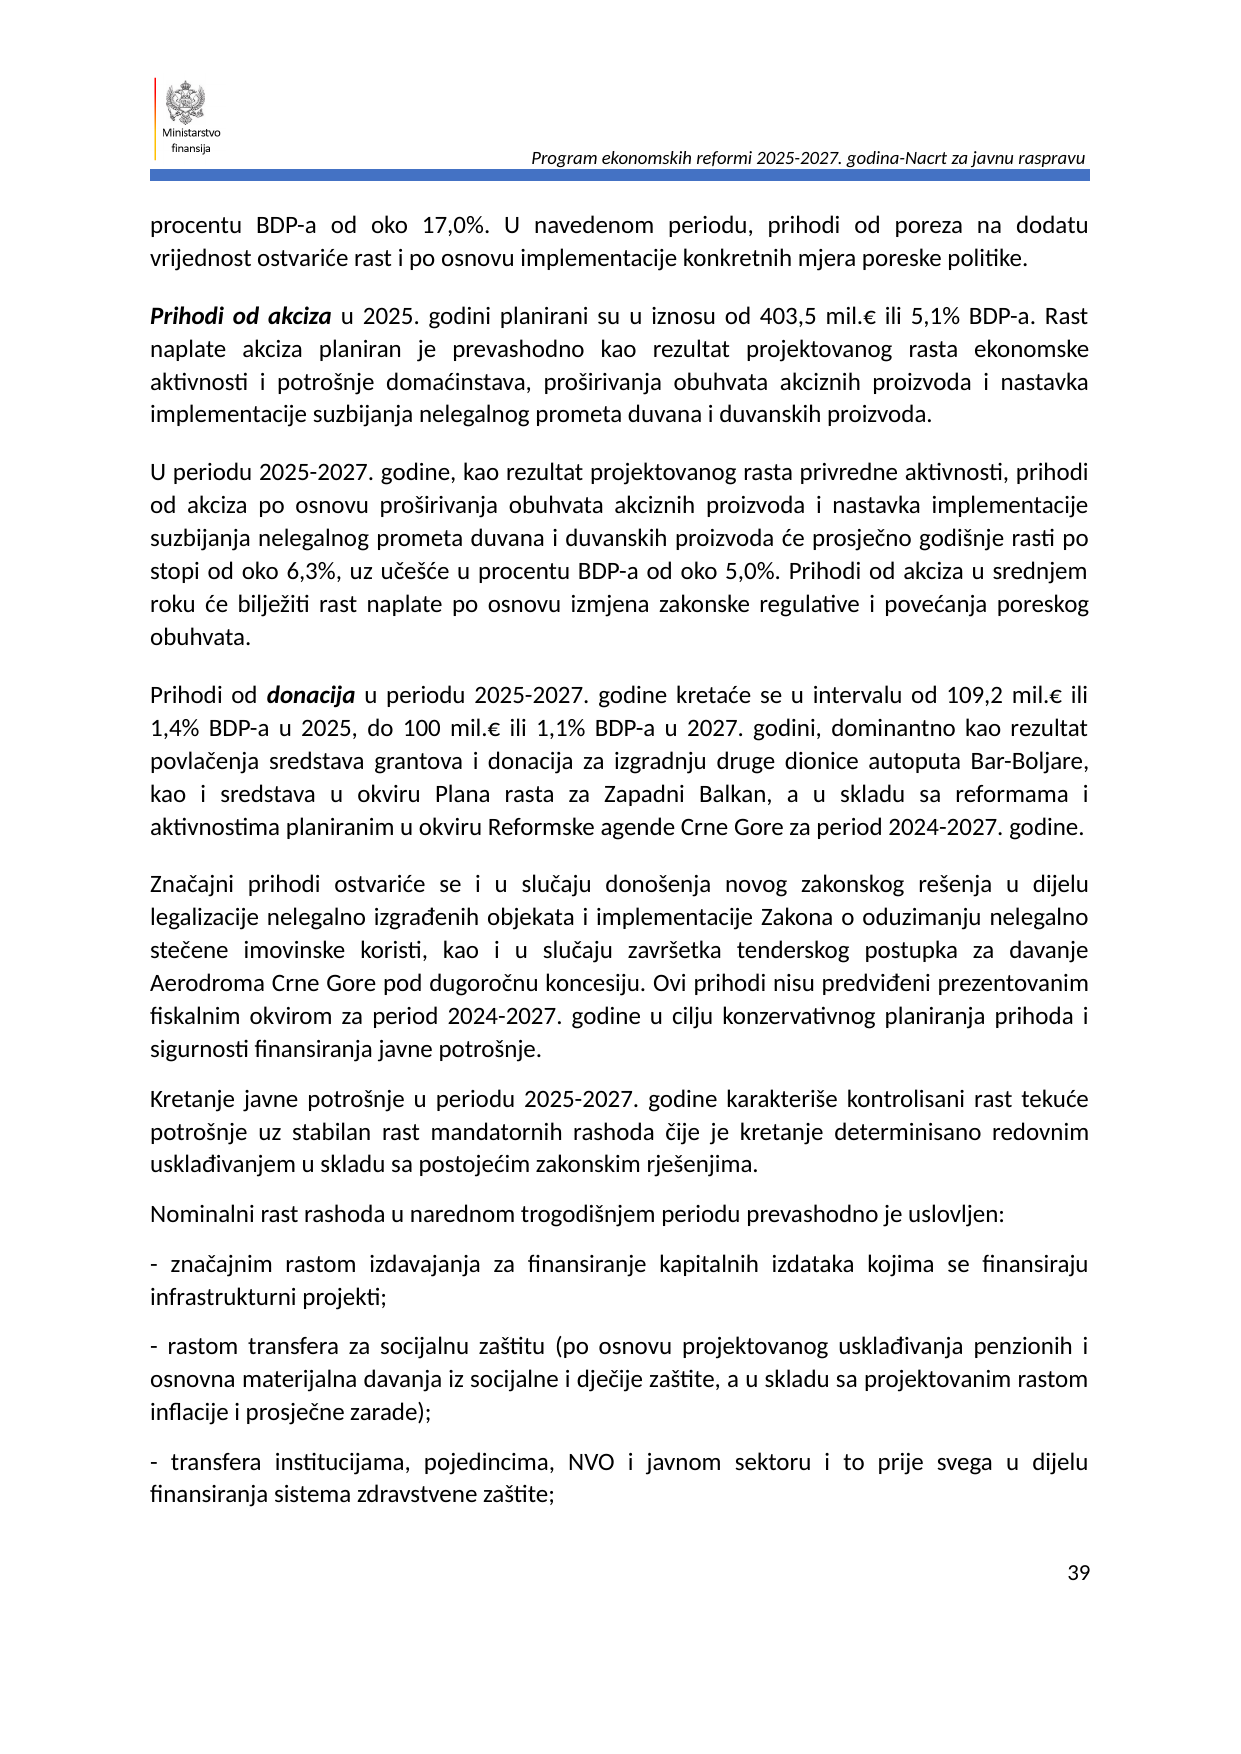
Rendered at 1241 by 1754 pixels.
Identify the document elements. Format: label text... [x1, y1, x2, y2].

picture [150, 73, 226, 165]
text U periodu 2025-2027. godine, kao rezultat projektovanog rasta privredne aktivnosti, prihodi od akciza po osnovu proširivanja obuhvata akciznih proizvoda i nastavka implementacije suzbijanja nelegalnog prometa duvana i duvanskih proizvoda će prosječno godišnje rasti po stopi od oko 6,3%, uz učešće u procentu BDP-a od oko 5,0%. Prihodi od akciza u srednjem roku će bilježiti rast naplate po osnovu izmjena zakonske regulative i povećanja poreskog obuhvata. [150, 457, 1090, 652]
text - transfera institucijama, pojedincima, NVO i javnom sektoru i to prije svega u dijelu finansiranja sistema zdravstvene zaštite; [150, 1446, 1090, 1509]
text Značajni prihodi ostvariće se i u slučaju donošenja novog zakonskog rešenja u dijelu legalizacije nelegalno izgrađenih objekata i implementacije Zakona o oduzimanju nelegalno stečene imovinske koristi, kao i u slučaju završetka tenderskog postupka za davanje Aerodroma Crne Gore pod dugoročnu koncesiju. Ovi prihodi nisu predviđeni prezentovanim fiskalnim okvirom za period 2024-2027. godine u cilju konzervativnog planiranja prihoda i sigurnosti finansiranja javne potrošnje. [150, 869, 1090, 1064]
text - rastom transfera za socijalnu zaštitu (po osnovu projektovanog usklađivanja penzionih i osnovna materijalna davanja iz socijalne i dječije zaštite, a u skladu sa projektovanim rastom inflacije i prosječne zarade); [150, 1330, 1090, 1427]
text Nominalni rast rashoda u narednom trogodišnjem periodu prevashodno je uslovljen: [150, 1198, 1090, 1229]
text Prihodi od donacija u periodu 2025-2027. godine kretaće se u intervalu od 109,2 mil.€ ili 1,4% BDP-a u 2025, do 100 mil.€ ili 1,1% BDP-a u 2027. godini, dominantno kao rezultat povlačenja sredstava grantova i donacija za izgradnju druge dionice autoputa Bar-Boljare, kao i sredstava u okviru Plana rasta za Zapadni Balkan, a u skladu sa reformama i aktivnostima planiranim u okviru Reformske agende Crne Gore za period 2024-2027. godine. [150, 679, 1090, 841]
text Kretanje javne potrošnje u periodu 2025-2027. godine karakteriše kontrolisani rast tekuće potrošnje uz stabilan rast mandatornih rashoda čije je kretanje determinisano redovnim usklađivanjem u skladu sa postojećim zakonskim rješenjima. [150, 1083, 1090, 1179]
text Prihodi od akciza u 2025. godini planirani su u iznosu od 403,5 mil.€ ili 5,1% BDP-a. Rast naplate akciza planiran je prevashodno kao rezultat projektovanog rasta ekonomske aktivnosti i potrošnje domaćinstava, proširivanja obuhvata akciznih proizvoda i nastavka implementacije suzbijanja nelegalnog prometa duvana i duvanskih proizvoda. [150, 300, 1090, 429]
text - značajnim rastom izdavajanja za finansiranje kapitalnih izdataka kojima se finansiraju infrastrukturni projekti; [150, 1248, 1090, 1311]
